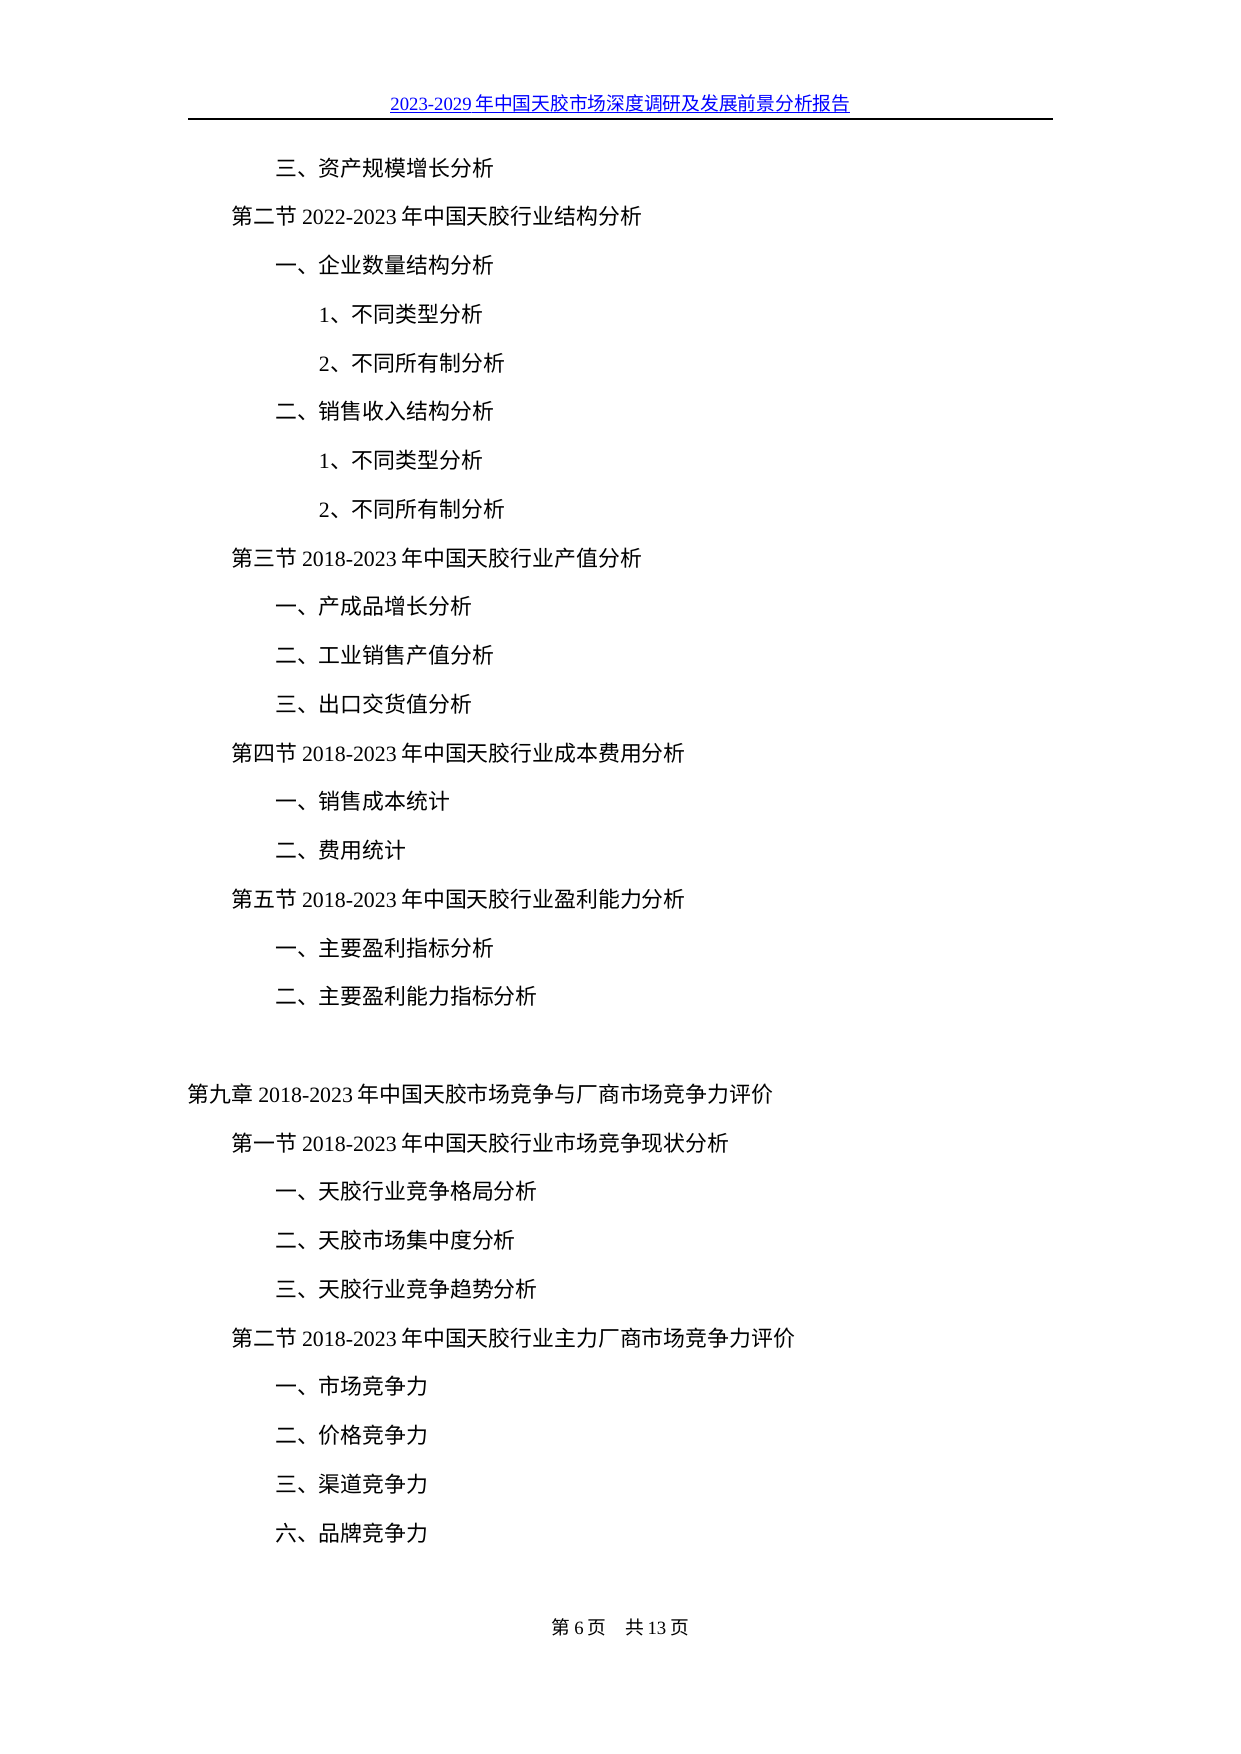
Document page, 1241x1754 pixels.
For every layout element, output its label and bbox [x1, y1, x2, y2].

text [187, 150, 1053, 1548]
